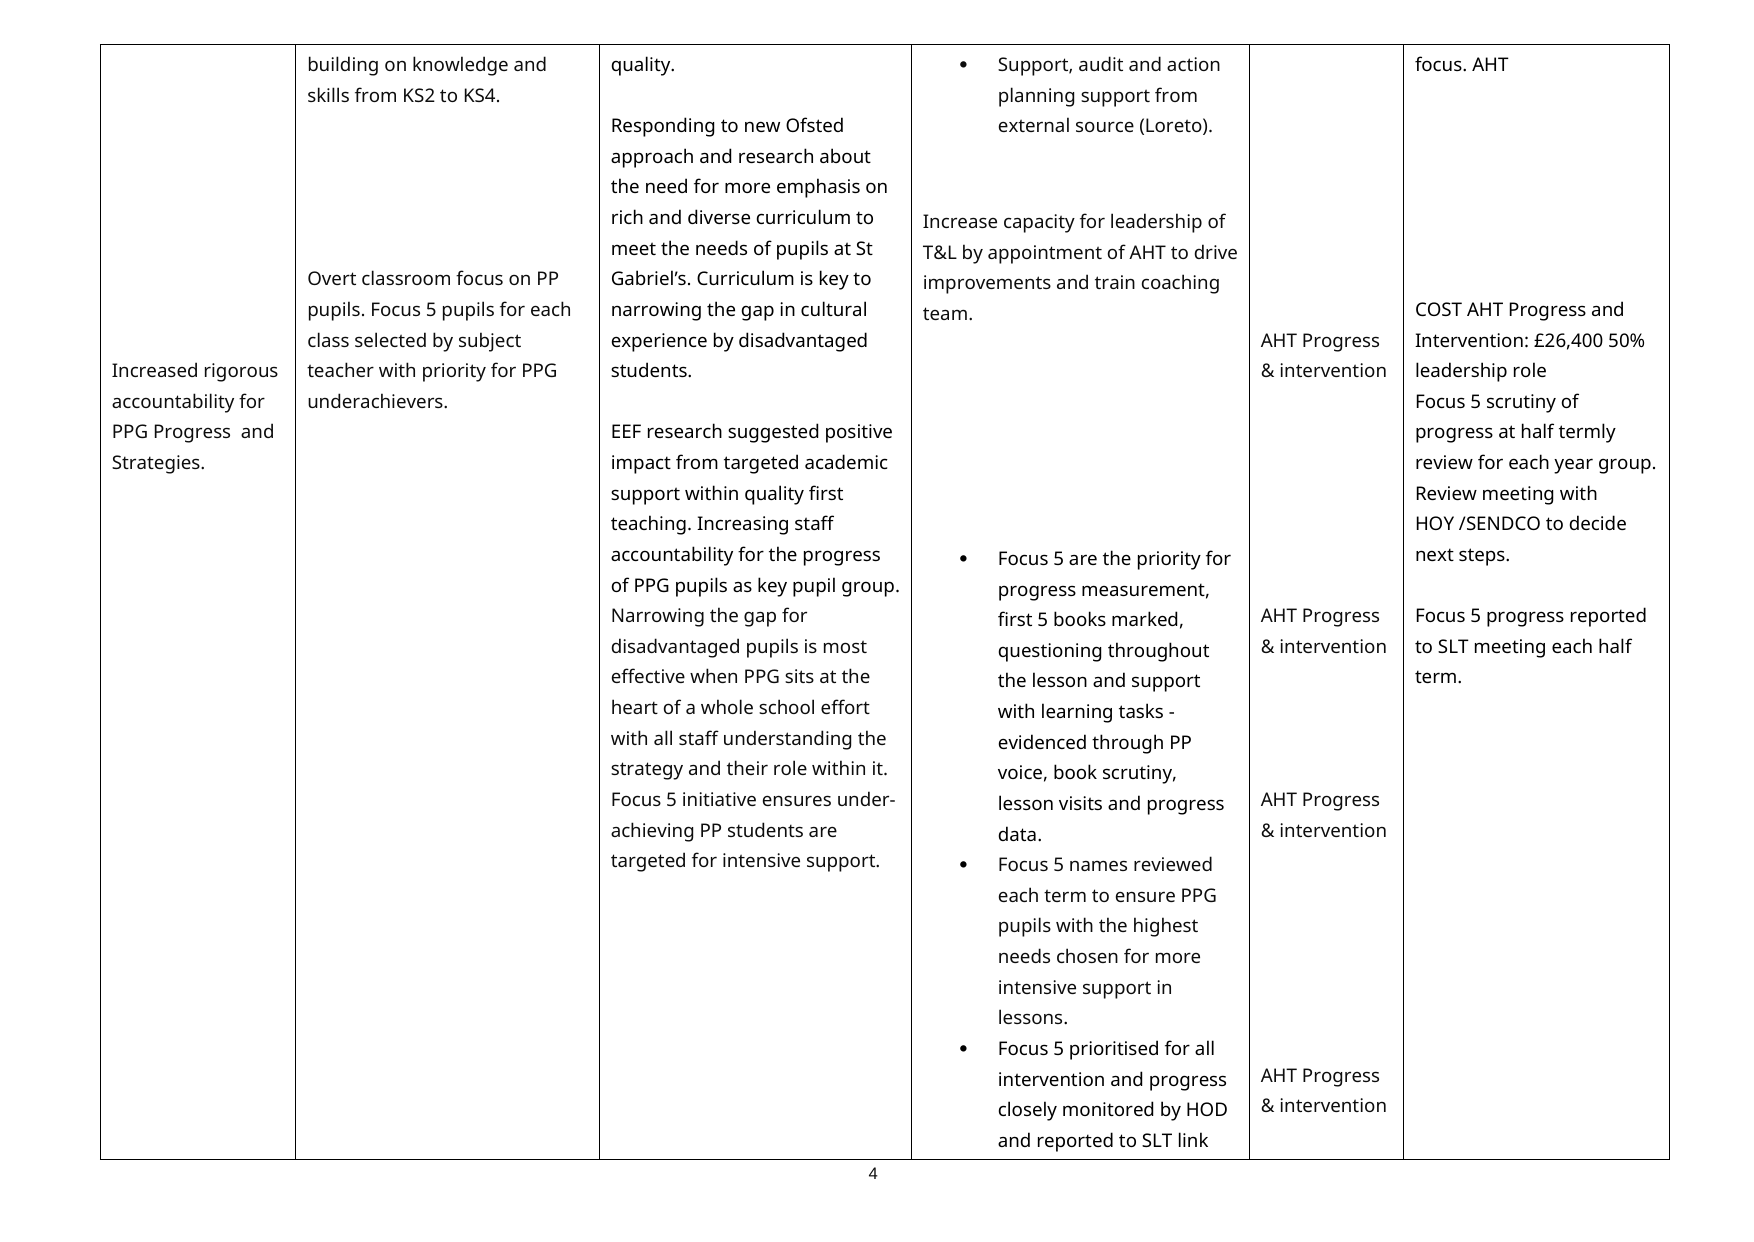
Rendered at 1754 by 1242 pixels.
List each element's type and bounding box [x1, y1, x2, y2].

table_cell [101, 45, 295, 1159]
table_cell [296, 45, 599, 1159]
table_cell [1404, 45, 1669, 1159]
table_cell [1250, 45, 1403, 1159]
table_cell [600, 45, 911, 1159]
table_cell [912, 45, 1249, 1159]
